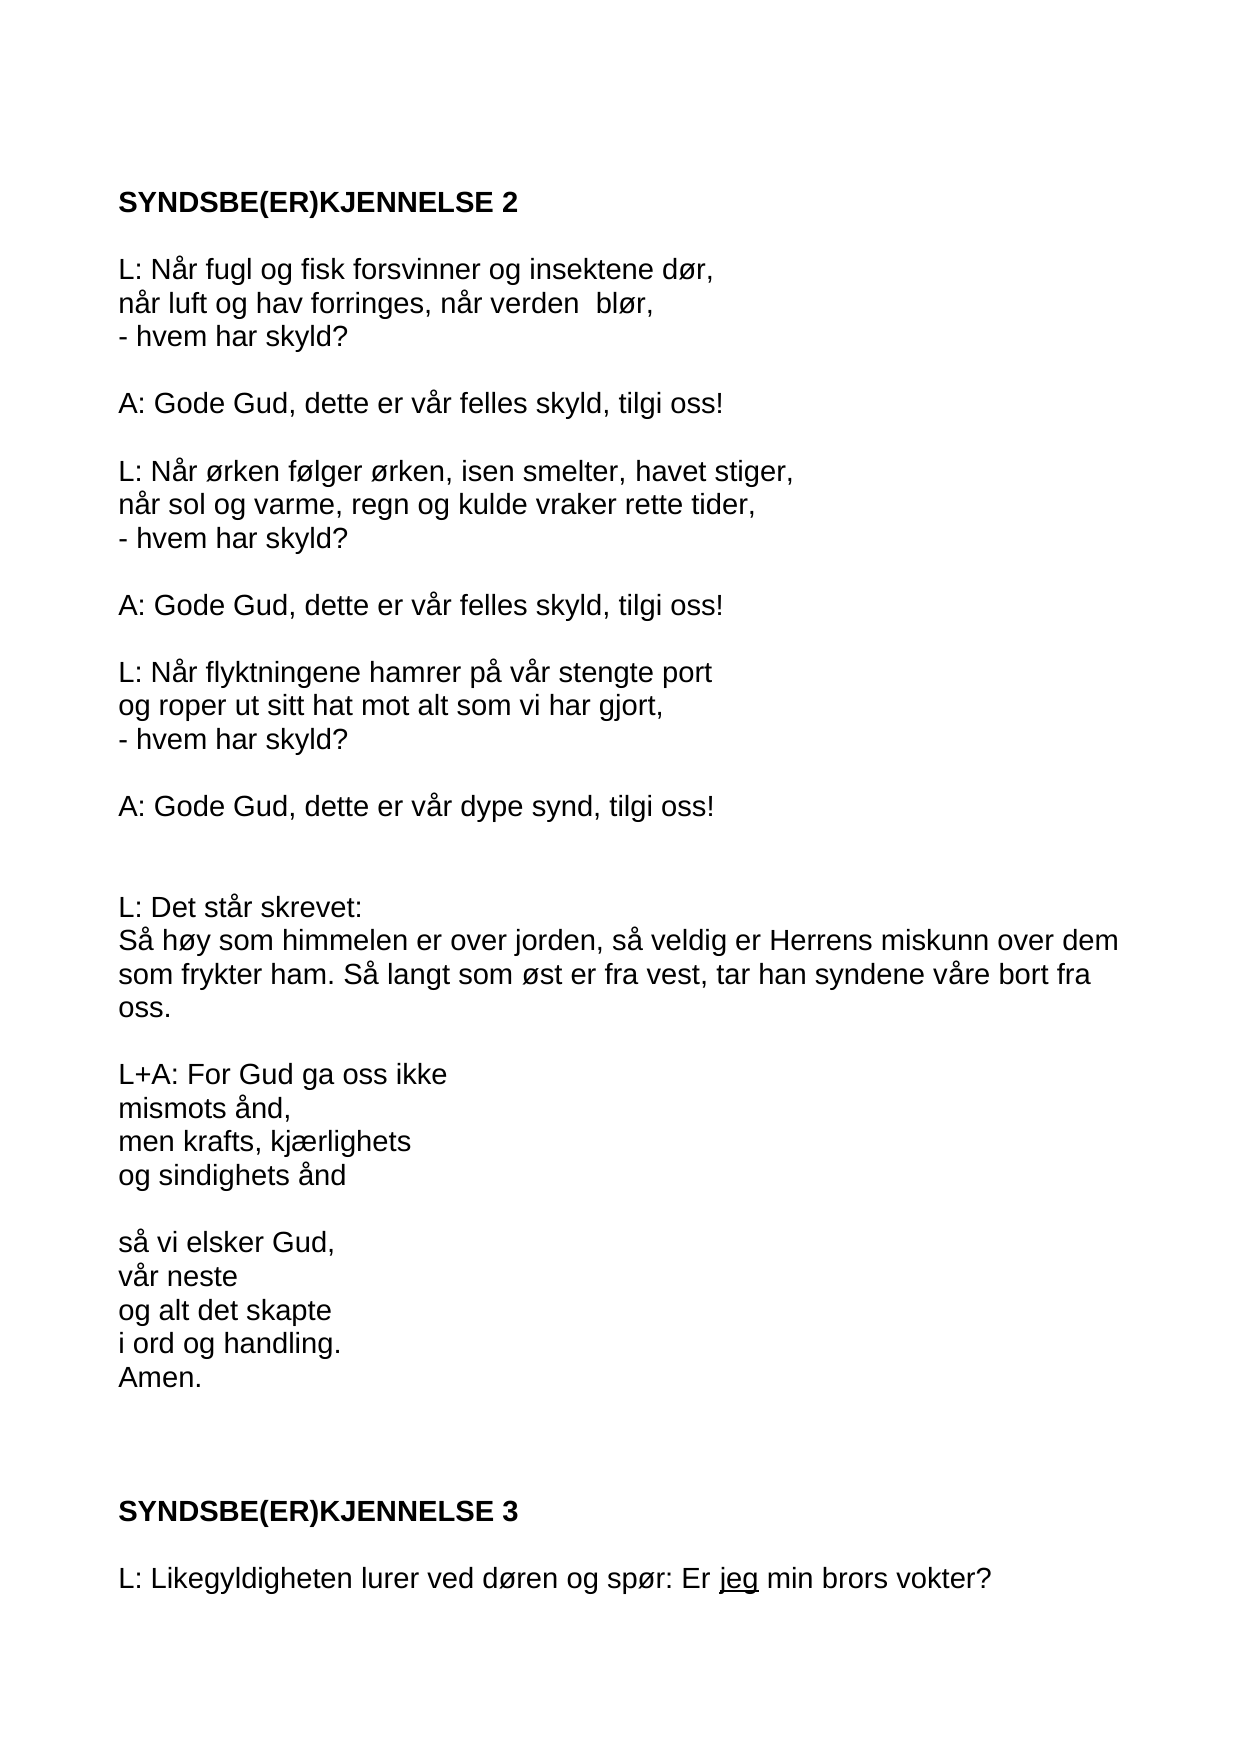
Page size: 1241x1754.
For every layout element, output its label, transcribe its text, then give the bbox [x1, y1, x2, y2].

text A: Gode Gud, dette er vår felles skyld, tilgi oss! [118, 588, 1122, 621]
text og roper ut sitt hat mot alt som vi har gjort, [118, 688, 1122, 722]
text A: Gode Gud, dette er vår dype synd, tilgi oss! [118, 789, 1122, 822]
text SYNDSBE(ER)KJENNELSE 2 [118, 185, 1122, 219]
text L: Når flyktningene hamrer på vår stengte port [118, 655, 1122, 688]
text - hvem har skyld? [118, 319, 1122, 353]
text Amen. [118, 1360, 1122, 1393]
text når luft og hav forringes, når verden blør, [118, 286, 1122, 319]
text - hvem har skyld? [118, 521, 1122, 554]
text L+A: For Gud ga oss ikke [118, 1057, 1122, 1091]
text L: Likegyldigheten lurer ved døren og spør: Er jeg min brors vokter? [118, 1561, 1122, 1594]
text når sol og varme, regn og kulde vraker rette tider, [118, 487, 1122, 521]
text SYNDSBE(ER)KJENNELSE 3 [118, 1494, 1122, 1527]
text så vi elsker Gud, [118, 1226, 1122, 1259]
text og sindighets ånd [118, 1158, 1122, 1191]
text - hvem har skyld? [118, 722, 1122, 755]
text i ord og handling. [118, 1326, 1122, 1360]
text men krafts, kjærlighets [118, 1124, 1122, 1158]
text L: Når fugl og fisk forsvinner og insektene dør, [118, 252, 1122, 286]
text Så høy som himmelen er over jorden, så veldig er Herrens miskunn over dem som frykter ham. Så langt som øst er fra vest, tar han syndene våre bort fra oss. [118, 923, 1122, 1024]
text L: Når ørken følger ørken, isen smelter, havet stiger, [118, 453, 1122, 487]
text og alt det skapte [118, 1293, 1122, 1326]
text L: Det står skrevet: [118, 889, 1122, 923]
text A: Gode Gud, dette er vår felles skyld, tilgi oss! [118, 386, 1122, 420]
text mismots ånd, [118, 1091, 1122, 1124]
text vår neste [118, 1259, 1122, 1293]
